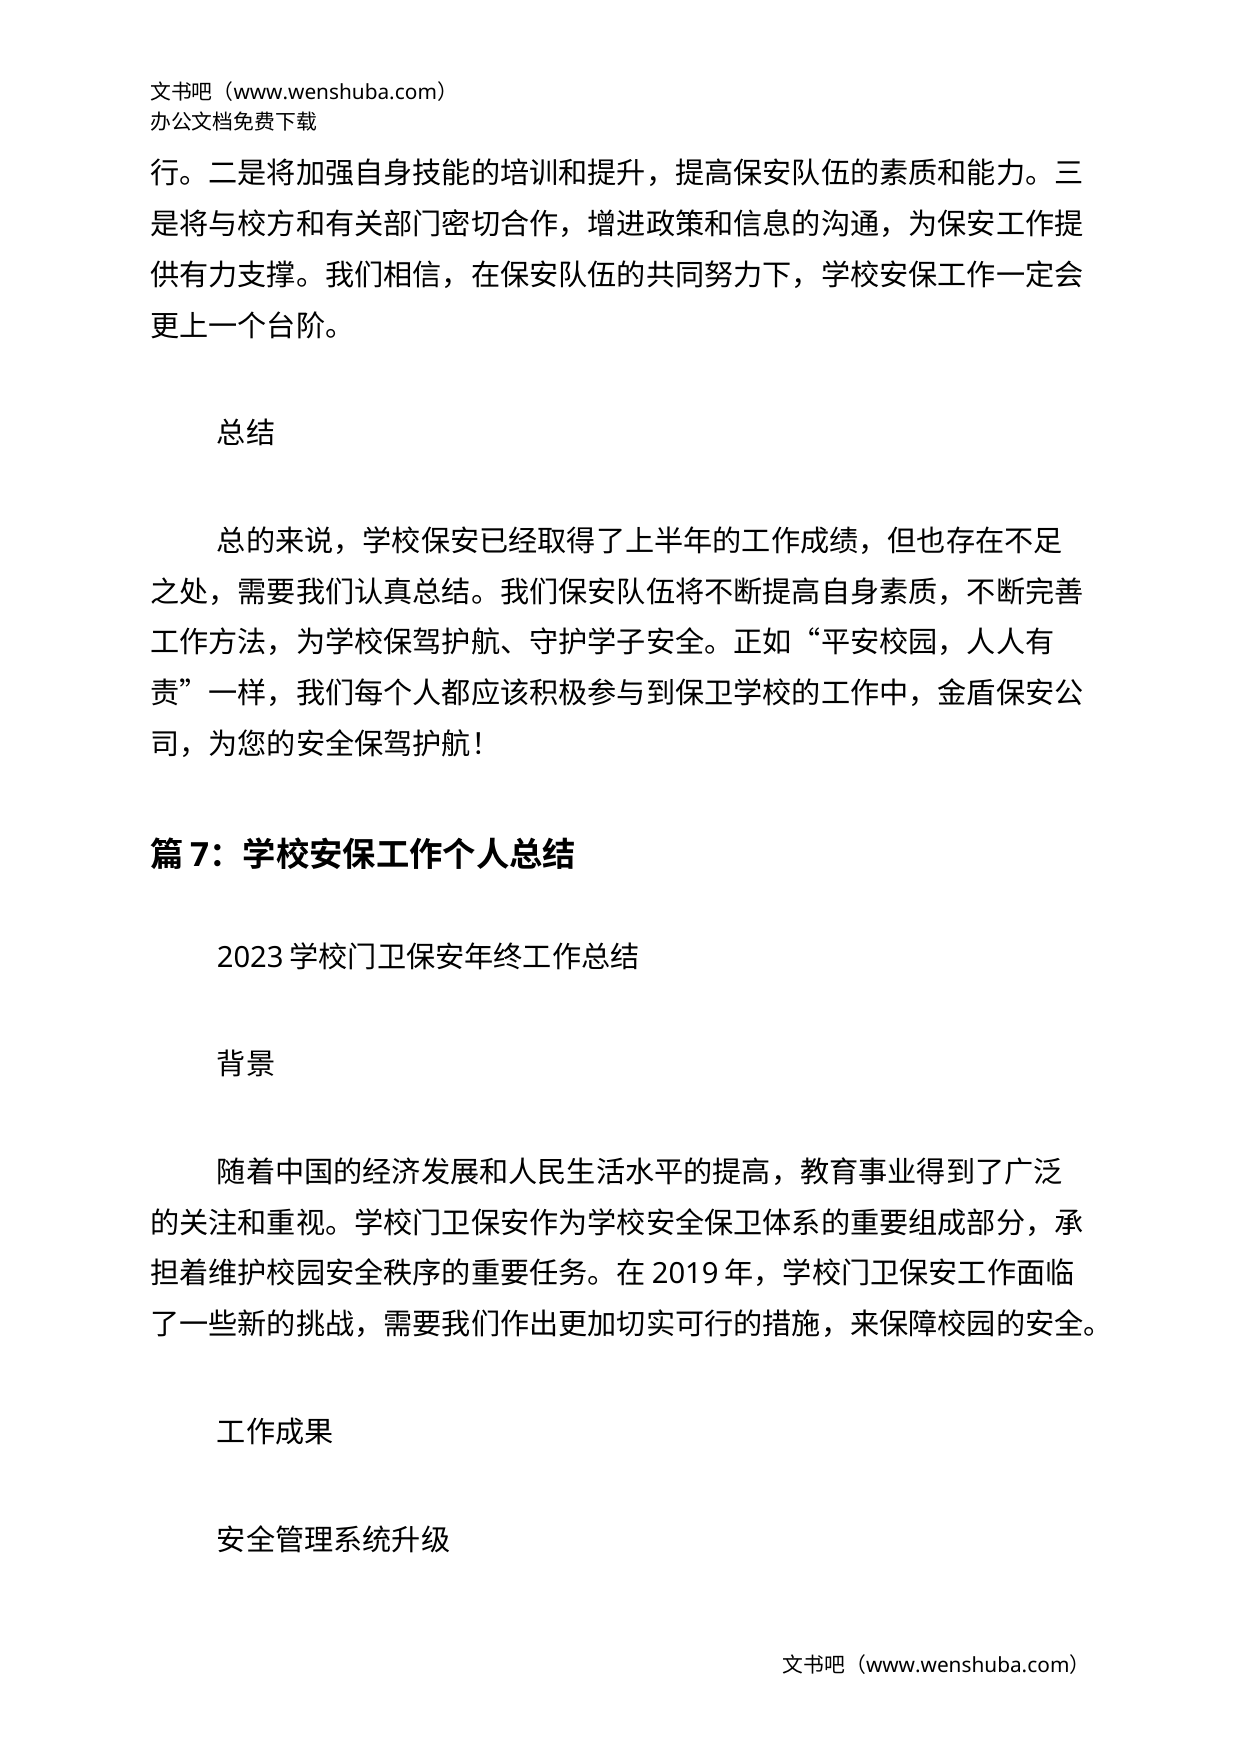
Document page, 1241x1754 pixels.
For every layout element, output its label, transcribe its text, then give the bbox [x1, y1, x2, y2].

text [150, 150, 1090, 344]
text 工作成果 [150, 1408, 1090, 1451]
text 总的来说，学校保安已经取得了上半年的工作成绩，但也存在不足之处，需要我们认真总结。我们保安队伍将不断提高自身素质，不断完善工作方法，为学校保驾护航、守护学子安全。正如“平安校园，人人有责”一样，我们每个人都应该积极参与到保卫学校的工作中，金盾保安公司，为您的安全保驾护航！ [150, 517, 1090, 763]
text 篇7：学校安保工作个人总结 [150, 828, 1090, 876]
text 随着中国的经济发展和人民生活水平的提高，教育事业得到了广泛的关注和重视。学校门卫保安作为学校安全保卫体系的重要组成部分，承担着维护校园安全秩序的重要任务。在2019年，学校门卫保安工作面临了一些新的挑战，需要我们作出更加切实可行的措施，来保障校园的安全。 [150, 1148, 1090, 1343]
text 2023学校门卫保安年终工作总结 [150, 933, 1090, 976]
text 总结 [150, 410, 1090, 452]
text 安全管理系统升级 [150, 1516, 1090, 1558]
text 背景 [150, 1041, 1090, 1083]
